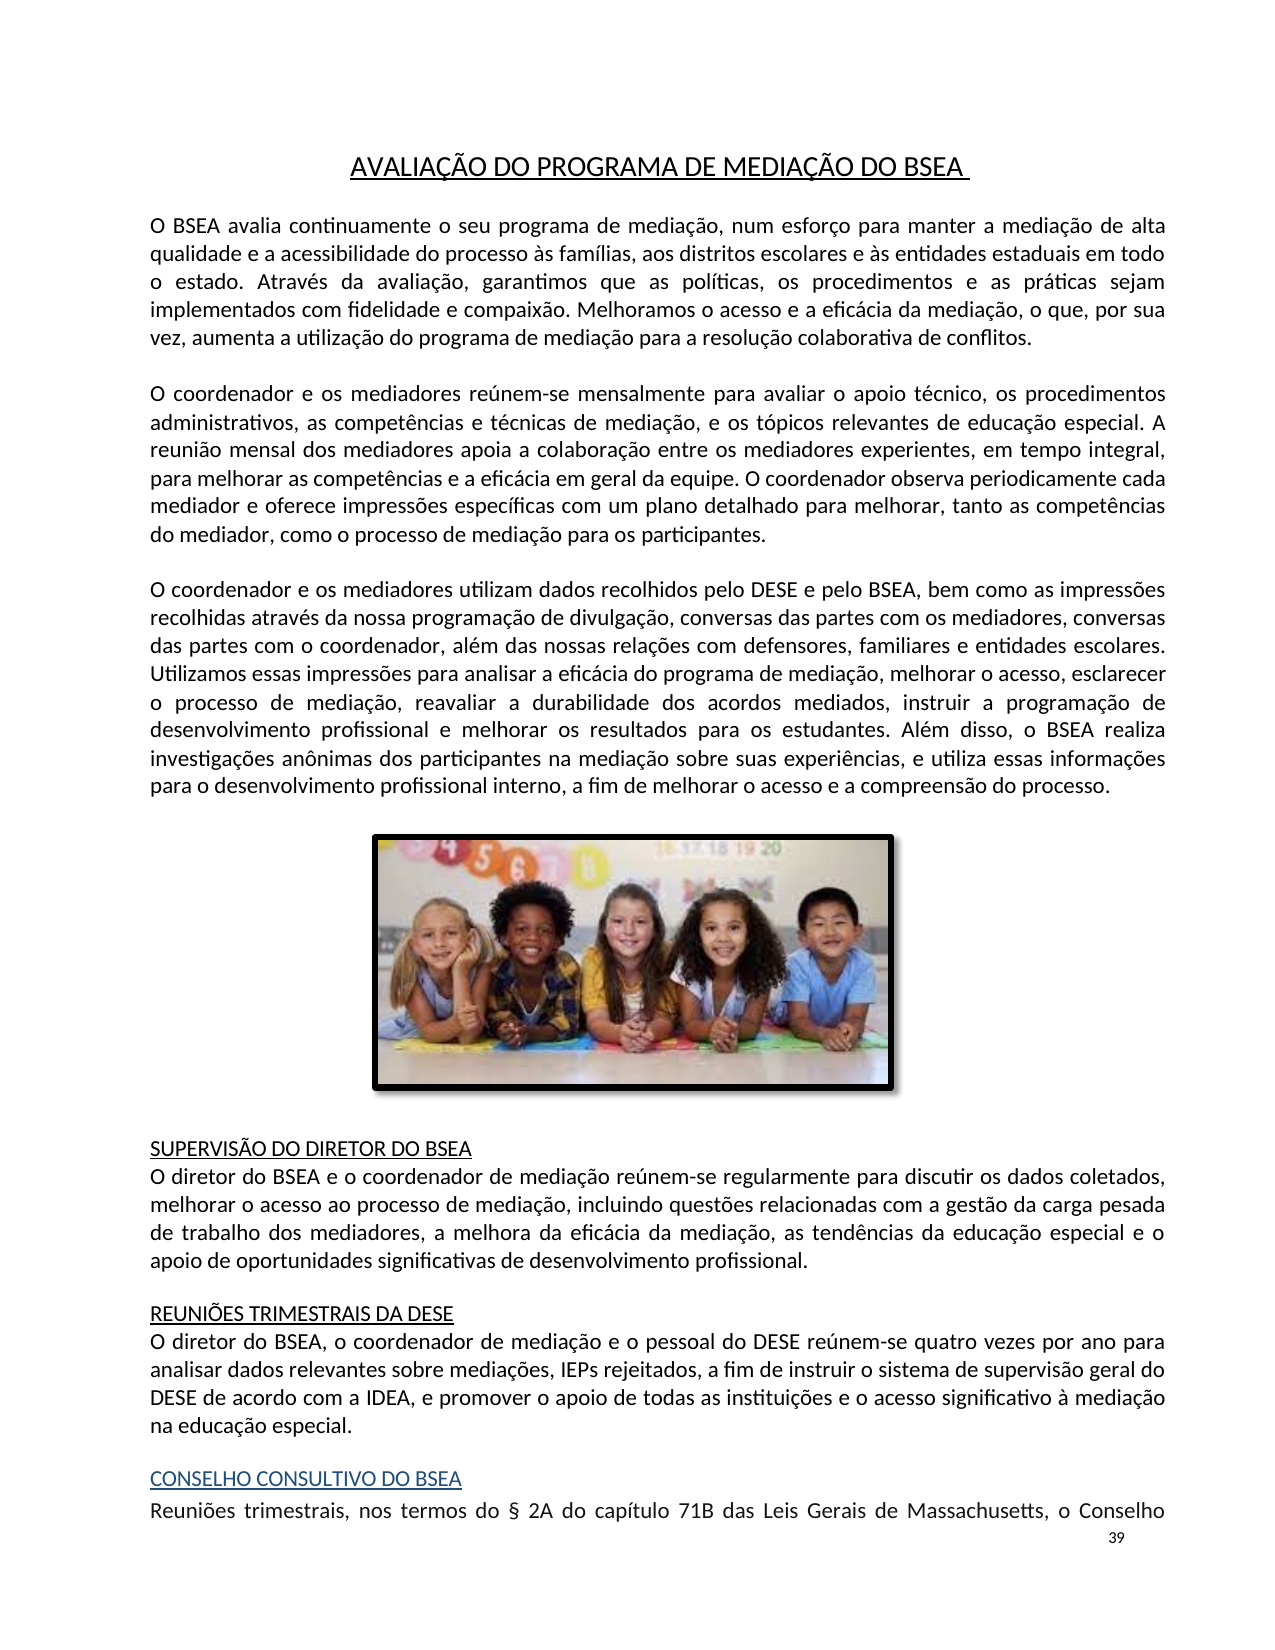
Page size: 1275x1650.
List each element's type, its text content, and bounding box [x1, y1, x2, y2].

text O diretor do BSEA, o coordenador de mediação e o pessoal do DESE reúnem-se quatro vezes por ano para analisar dados relevantes sobre mediações, IEPs rejeitados, a fim de instruir o sistema de supervisão geral do DESE de acordo com a IDEA, e promover o apoio de todas as instituições e o acesso significativo à mediação na educação especial. [150, 1327, 1167, 1439]
text O coordenador e os mediadores utilizam dados recolhidos pelo DESE e pelo BSEA, bem como as impressões recolhidas através da nossa programação de divulgação, conversas das partes com os mediadores, conversas das partes com o coordenador, além das nossas relações com defensores, familiares e entidades escolares. Utilizamos essas impressões para analisar a eficácia do programa de mediação, melhorar o acesso, esclarecer o processo de mediação, reavaliar a durabilidade dos acordos mediados, instruir a programação de desenvolvimento profissional e melhorar os resultados para os estudantes. Além disso, o BSEA realiza investigações anônimas dos participantes na mediação sobre suas experiências, e utiliza essas informações para o desenvolvimento profissional interno, a fim de melhorar o acesso e a compreensão do processo. [150, 576, 1167, 800]
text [150, 1496, 1167, 1524]
text REUNIÕES TRIMESTRAIS DA DESE [150, 1299, 1167, 1327]
text CONSELHO CONSULTIVO DO BSEA [150, 1464, 1167, 1492]
text O coordenador e os mediadores reúnem-se mensalmente para avaliar o apoio técnico, os procedimentos administrativos, as competências e técnicas de mediação, e os tópicos relevantes de educação especial. A reunião mensal dos mediadores apoia a colaboração entre os mediadores experientes, em tempo integral, para melhorar as competências e a eficácia em geral da equipe. O coordenador observa periodicamente cada mediador e oferece impressões específicas com um plano detalhado para melhorar, tanto as competências do mediador, como o processo de mediação para os participantes. [150, 379, 1167, 548]
subtitle AVALIAÇÃO DO PROGRAMA DE MEDIAÇÃO DO BSEA [350, 148, 1212, 183]
picture [367, 829, 908, 1104]
text O diretor do BSEA e o coordenador de mediação reúnem-se regularmente para discutir os dados coletados, melhorar o acesso ao processo de mediação, incluindo questões relacionadas com a gestão da carga pesada de trabalho dos mediadores, a melhora da eficácia da mediação, as tendências da educação especial e o apoio de oportunidades significativas de desenvolvimento profissional. [150, 1162, 1167, 1274]
text SUPERVISÃO DO DIRETOR DO BSEA [150, 1134, 1212, 1162]
text O BSEA avalia continuamente o seu programa de mediação, num esforço para manter a mediação de alta qualidade e a acessibilidade do processo às famílias, aos distritos escolares e às entidades estaduais em todo o estado. Através da avaliação, garantimos que as políticas, os procedimentos e as práticas sejam implementados com fidelidade e compaixão. Melhoramos o acesso e a eficácia da mediação, o que, por sua vez, aumenta a utilização do programa de mediação para a resolução colaborativa de conflitos. [150, 211, 1167, 351]
